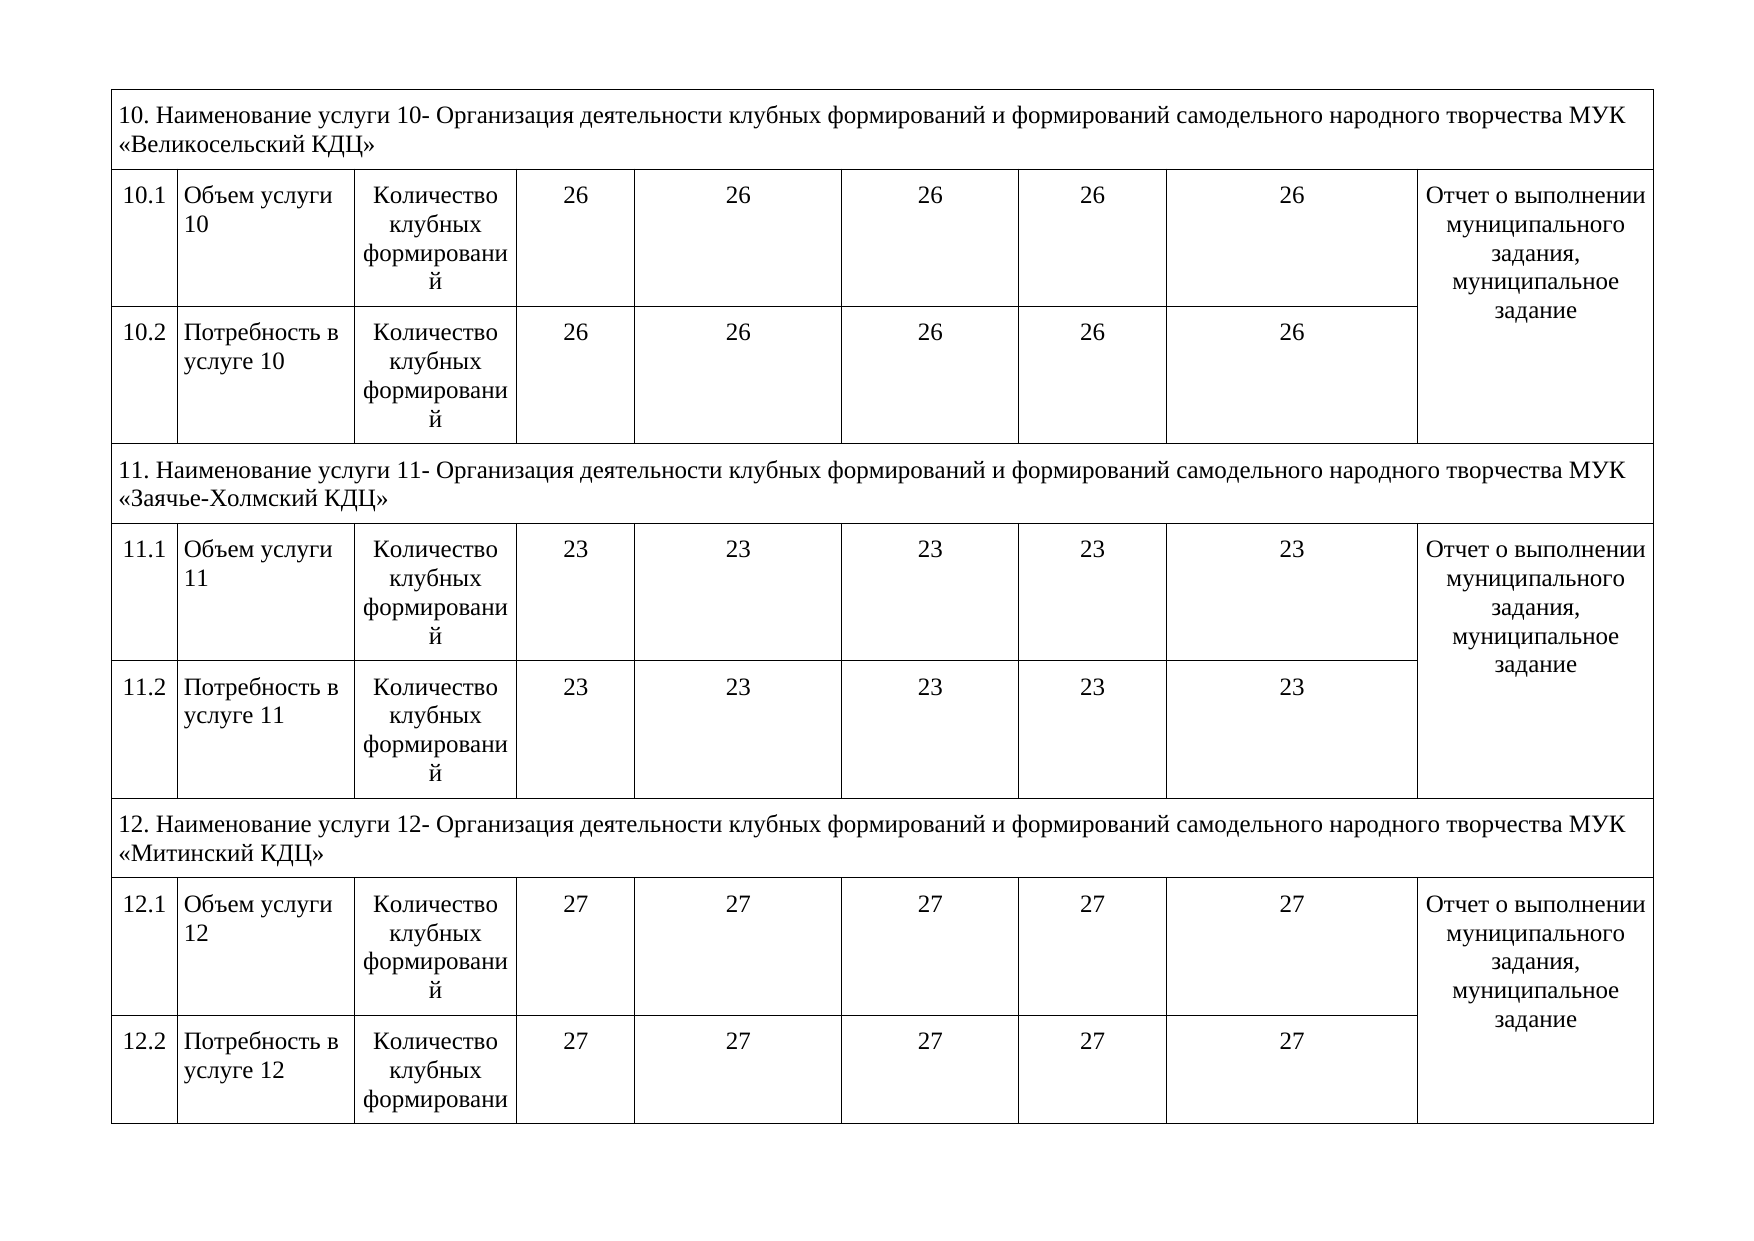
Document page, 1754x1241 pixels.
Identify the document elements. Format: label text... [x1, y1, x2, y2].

table_cell 23 [1167, 661, 1417, 797]
table_cell 26 [1167, 307, 1417, 443]
table_cell Отчет о выполнении муниципального задания, муниципальное задание [1418, 170, 1653, 443]
table_cell Объем услуги 10 [178, 170, 354, 306]
table_cell 27 [635, 1016, 841, 1123]
table_cell 10. Наименование услуги 10- Организация деятельности клубных формирований и формирований самодельного народного творчества МУК «Великосельский КДЦ» [112, 90, 1653, 168]
table_cell 23 [517, 661, 634, 797]
table_cell 27 [517, 878, 634, 1014]
table_cell Потребность в услуге 10 [178, 307, 354, 443]
table_cell 23 [635, 661, 841, 797]
table_cell 11.1 [112, 524, 177, 660]
table_cell 27 [842, 1016, 1018, 1123]
table_cell Отчет о выполнении муниципального задания, муниципальное задание [1418, 878, 1653, 1123]
table_cell 26 [1019, 307, 1166, 443]
table_cell Количество клубных формирований [355, 661, 516, 797]
table_cell Количество клубных формирований [355, 878, 516, 1014]
table_cell 27 [517, 1016, 634, 1123]
table_cell 11. Наименование услуги 11- Организация деятельности клубных формирований и формирований самодельного народного творчества МУК «Заячье-Холмский КДЦ» [112, 444, 1653, 523]
table_cell 23 [1019, 524, 1166, 660]
table_cell 26 [842, 170, 1018, 306]
table_cell Объем услуги 12 [178, 878, 354, 1014]
table_cell 27 [842, 878, 1018, 1014]
table_cell 27 [1167, 1016, 1417, 1123]
table_cell Количество клубных формирований [355, 170, 516, 306]
table_cell Потребность в услуге 11 [178, 661, 354, 797]
table_cell 27 [1019, 878, 1166, 1014]
table_cell 23 [842, 661, 1018, 797]
table_cell 23 [1019, 661, 1166, 797]
table_cell 11.2 [112, 661, 177, 797]
table_cell Объем услуги 11 [178, 524, 354, 660]
table_cell 10.2 [112, 307, 177, 443]
table_cell 12.1 [112, 878, 177, 1014]
table_cell Количество клубных формирований [355, 307, 516, 443]
table_cell 26 [842, 307, 1018, 443]
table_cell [178, 1016, 354, 1123]
table_cell 23 [517, 524, 634, 660]
table_cell 26 [517, 170, 634, 306]
table_cell 12. Наименование услуги 12- Организация деятельности клубных формирований и формирований самодельного народного творчества МУК «Митинский КДЦ» [112, 799, 1653, 877]
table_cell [355, 1016, 516, 1123]
table_cell 27 [635, 878, 841, 1014]
table_cell 27 [1167, 878, 1417, 1014]
table_cell Количество клубных формирований [355, 524, 516, 660]
table_cell 23 [1167, 524, 1417, 660]
table_cell 26 [635, 307, 841, 443]
table_cell 26 [1019, 170, 1166, 306]
table_cell 27 [1019, 1016, 1166, 1123]
table_cell 23 [635, 524, 841, 660]
table_cell 26 [517, 307, 634, 443]
table_cell 26 [1167, 170, 1417, 306]
table_cell 26 [635, 170, 841, 306]
table_cell 10.1 [112, 170, 177, 306]
table_cell 23 [842, 524, 1018, 660]
table_cell 12.2 [112, 1016, 177, 1123]
table_cell Отчет о выполнении муниципального задания, муниципальное задание [1418, 524, 1653, 797]
